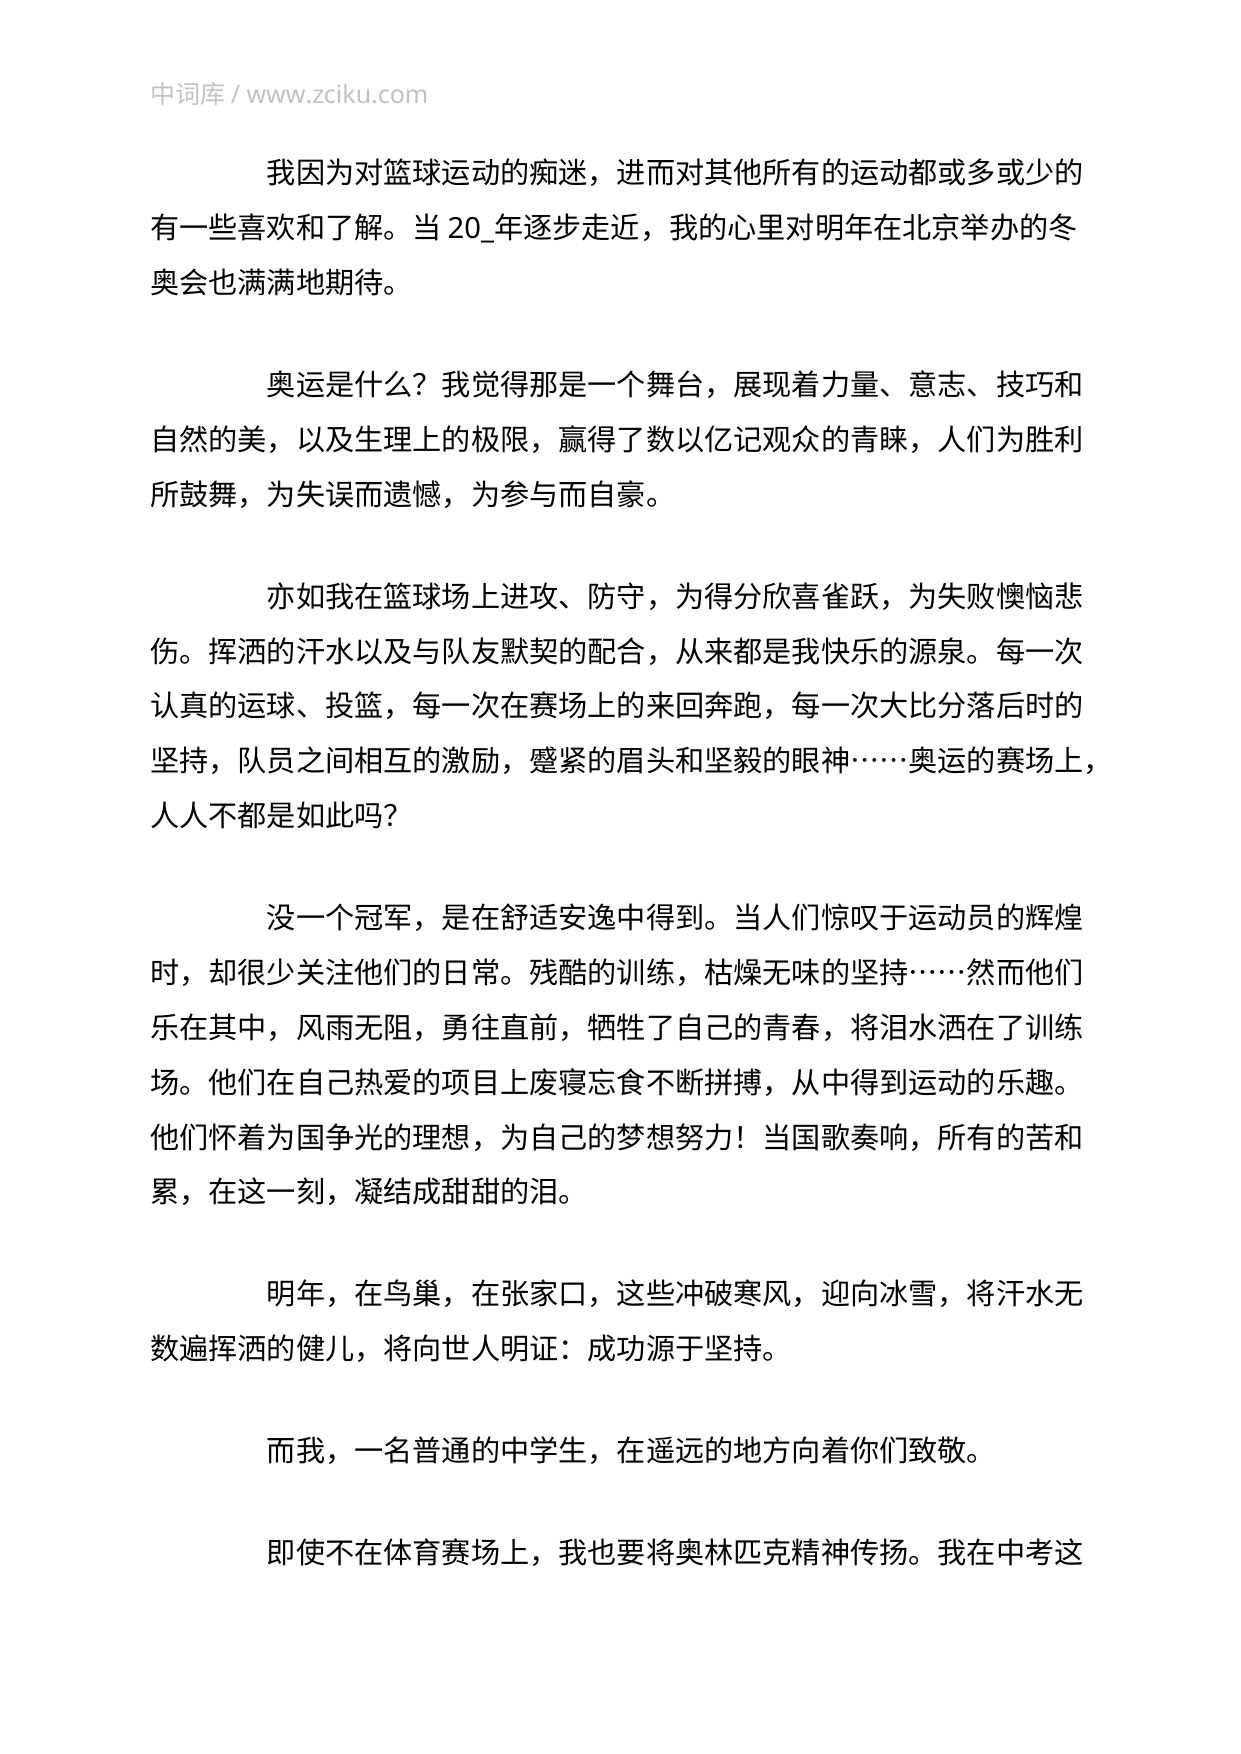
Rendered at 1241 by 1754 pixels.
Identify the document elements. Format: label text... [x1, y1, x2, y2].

text 而我，一名普通的中学生，在遥远的地方向着你们致敬。 [150, 1427, 1090, 1470]
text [150, 1529, 1090, 1572]
text 亦如我在篮球场上进攻、防守，为得分欣喜雀跃，为失败懊恼悲伤。挥洒的汗水以及与队友默契的配合，从来都是我快乐的源泉。每一次认真的运球、投篮，每一次在赛场上的来回奔跑，每一次大比分落后时的坚持，队员之间相互的激励，蹙紧的眉头和坚毅的眼神……奥运的赛场上，人人不都是如此吗？ [150, 573, 1090, 835]
text 没一个冠军，是在舒适安逸中得到。当人们惊叹于运动员的辉煌时，却很少关注他们的日常。残酷的训练，枯燥无味的坚持……然而他们乐在其中，风雨无阻，勇往直前，牺牲了自己的青春，将泪水洒在了训练场。他们在自己热爱的项目上废寝忘食不断拼搏，从中得到运动的乐趣。他们怀着为国争光的理想，为自己的梦想努力！当国歌奏响，所有的苦和累，在这一刻，凝结成甜甜的泪。 [150, 894, 1090, 1211]
text 我因为对篮球运动的痴迷，进而对其他所有的运动都或多或少的有一些喜欢和了解。当20_年逐步走近，我的心里对明年在北京举办的冬奥会也满满地期待。 [150, 150, 1090, 302]
text 奥运是什么？我觉得那是一个舞台，展现着力量、意志、技巧和自然的美，以及生理上的极限，赢得了数以亿记观众的青睐，人们为胜利所鼓舞，为失误而遗憾，为参与而自豪。 [150, 362, 1090, 514]
text 明年，在鸟巢，在张家口，这些冲破寒风，迎向冰雪，将汗水无数遍挥洒的健儿，将向世人明证：成功源于坚持。 [150, 1271, 1090, 1368]
